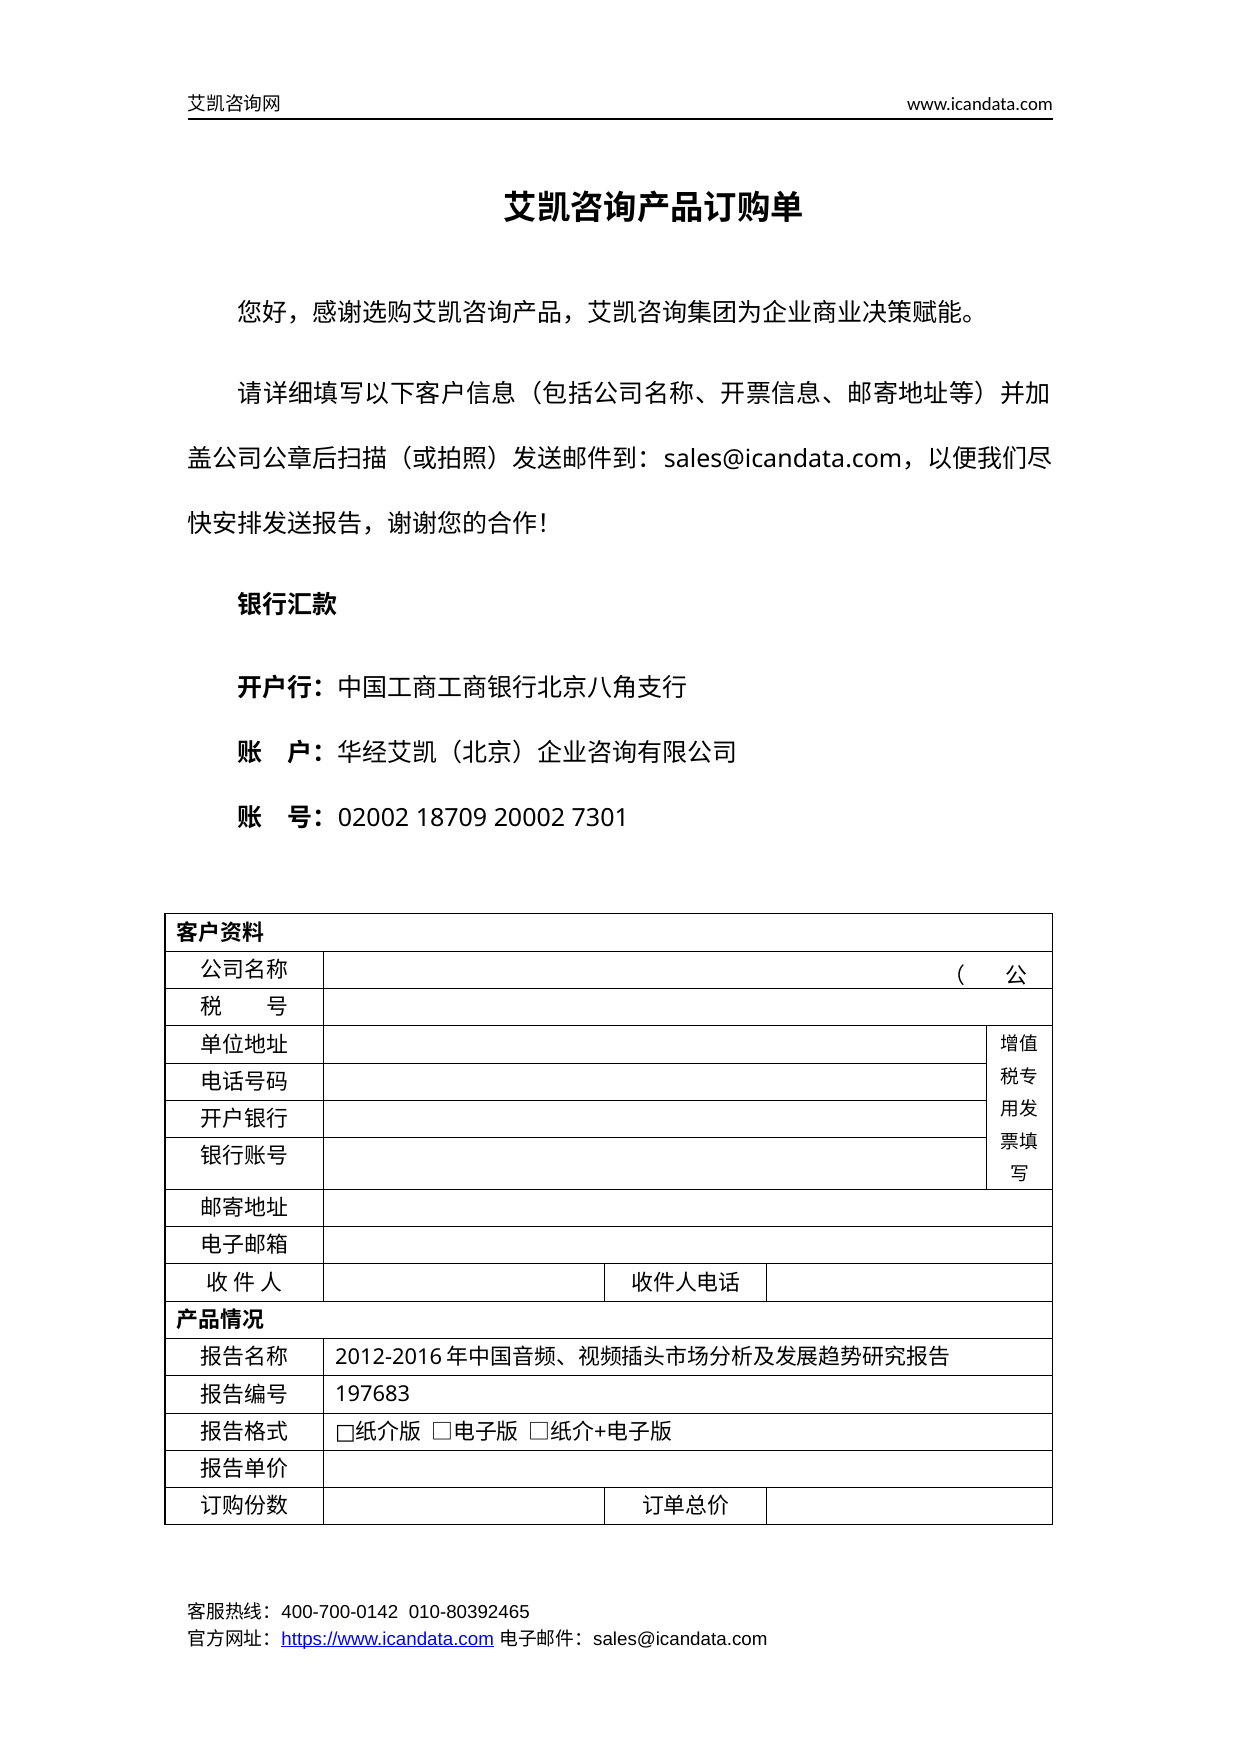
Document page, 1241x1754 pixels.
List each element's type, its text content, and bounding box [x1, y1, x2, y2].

text 银行汇款 [187, 570, 1053, 635]
table_cell 公司名称 [166, 952, 323, 988]
table_cell 产品情况 [166, 1302, 1052, 1338]
table_cell [324, 1064, 986, 1100]
text 艾凯咨询产品订购单 [187, 172, 1053, 237]
table_cell [324, 1190, 1052, 1226]
table_cell 税 号 [166, 989, 323, 1025]
table_header 客户资料 [166, 914, 1052, 951]
text 请详细填写以下客户信息（包括公司名称、开票信息、邮寄地址等）并加盖公司公章后扫描（或拍照）发送邮件到：sales@icandata.com，以便我们尽快安排发送报告，谢谢您的合作！ [187, 359, 1053, 554]
table_cell [324, 952, 1052, 988]
table_cell 银行账号 [166, 1138, 323, 1189]
table_cell 197683 [324, 1376, 1052, 1412]
table_cell 收 件 人 [166, 1264, 323, 1301]
table_cell [324, 1488, 604, 1524]
table_cell 报告名称 [166, 1339, 323, 1375]
table_cell 单位地址 [166, 1026, 323, 1062]
table_cell [324, 1451, 1052, 1487]
text 账 户：华经艾凯（北京）企业咨询有限公司 [187, 718, 1053, 783]
table_cell 电子邮箱 [166, 1227, 323, 1263]
table_cell [324, 1101, 986, 1137]
table_cell 报告编号 [166, 1376, 323, 1412]
table_cell [767, 1264, 1052, 1301]
table_cell [324, 1026, 986, 1062]
table_cell 报告格式 [166, 1414, 323, 1450]
table_cell 邮寄地址 [166, 1190, 323, 1226]
text 开户行：中国工商工商银行北京八角支行 [187, 653, 1053, 718]
table_cell 收件人电话 [605, 1264, 766, 1301]
table_cell 报告单价 [166, 1451, 323, 1487]
text 账 号：02002 18709 20002 7301 [187, 783, 1053, 848]
table_cell 开户银行 [166, 1101, 323, 1137]
table_cell □纸介版 □电子版 □纸介+电子版 [324, 1414, 1052, 1450]
text 您好，感谢选购艾凯咨询产品，艾凯咨询集团为企业商业决策赋能。 [187, 278, 1053, 343]
table_cell [324, 1264, 604, 1301]
table_cell 订单总价 [605, 1488, 766, 1524]
table_cell [767, 1488, 1052, 1524]
table_cell [324, 1138, 986, 1189]
table_cell [324, 1227, 1052, 1263]
table_cell 订购份数 [166, 1488, 323, 1524]
table_cell 电话号码 [166, 1064, 323, 1100]
table_cell 2012-2016年中国音频、视频插头市场分析及发展趋势研究报告 [324, 1339, 1052, 1375]
table_cell 增值税专用发票填写 [987, 1026, 1052, 1189]
table_cell [324, 989, 1052, 1025]
